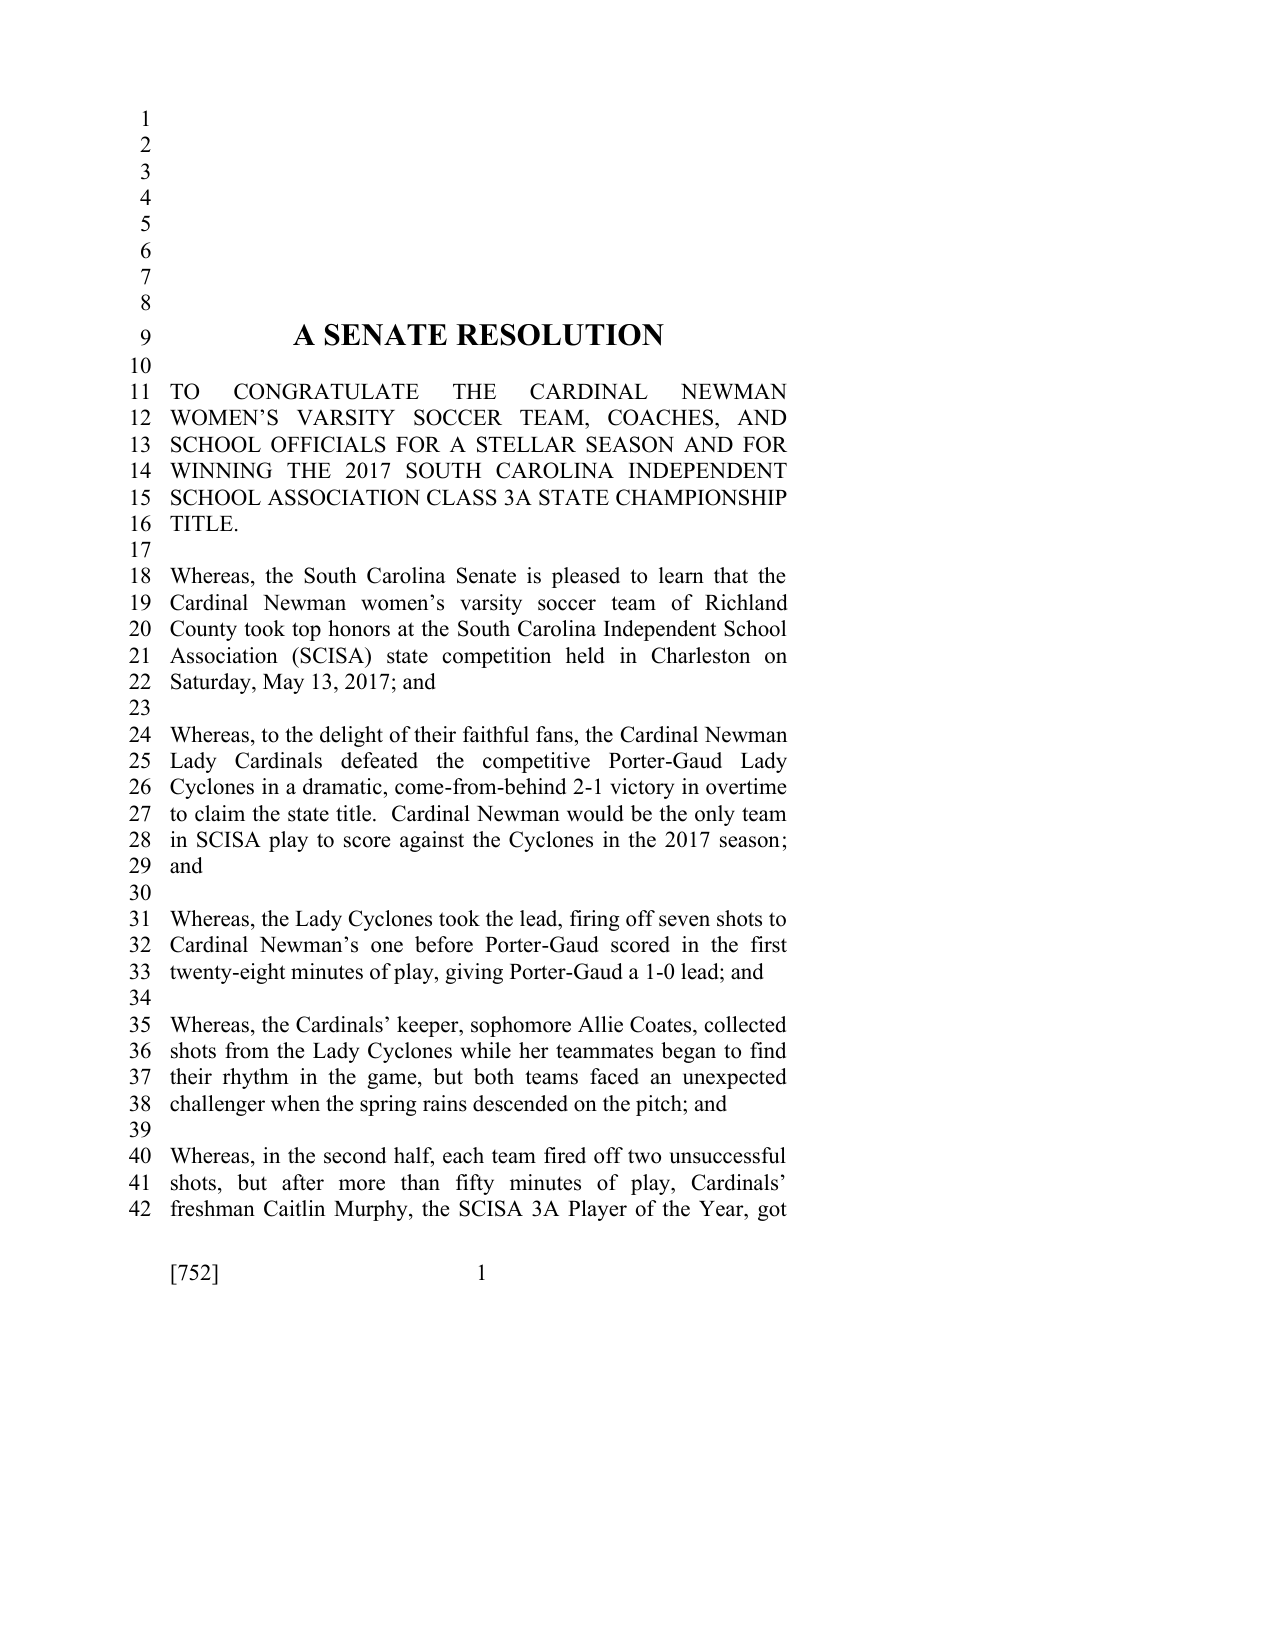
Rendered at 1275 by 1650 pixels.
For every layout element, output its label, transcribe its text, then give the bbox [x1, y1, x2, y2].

text A SENATE RESOLUTION [169, 316, 787, 352]
text TO CONGRATULATE THE CARDINAL NEWMAN WOMEN’S VARSITY SOCCER TEAM, COACHES, AND SCHOOL OFFICIALS FOR A STELLAR SEASON AND FOR WINNING THE 2017 SOUTH CAROLINA INDEPENDENT SCHOOL ASSOCIATION CLASS 3A STATE CHAMPIONSHIP TITLE. [169, 378, 787, 536]
text Whereas, the Cardinals’ keeper, sophomore Allie Coates, collected shots from the Lady Cyclones while her teammates began to find their rhythm in the game, but both teams faced an unexpected challenger when the spring rains descended on the pitch; and [169, 1011, 787, 1116]
text Whereas, the Lady Cyclones took the lead, firing off seven shots to Cardinal Newman’s one before Porter-Gaud scored in the first twenty-eight minutes of play, giving Porter-Gaud a 1-0 lead; and [169, 905, 787, 984]
text Whereas, the South Carolina Senate is pleased to learn that the Cardinal Newman women’s varsity soccer team of Richland County took top honors at the South Carolina Independent School Association (SCISA) state competition held in Charleston on Saturday, May 13, 2017; and [169, 563, 787, 694]
text Whereas, to the delight of their faithful fans, the Cardinal Newman Lady Cardinals defeated the competitive Porter-Gaud Lady Cyclones in a dramatic, come-from-behind 2-1 victory in overtime to claim the state title. Cardinal Newman would be the only team in SCISA play to score against the Cyclones in the 2017 season; and [169, 721, 787, 879]
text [169, 1142, 787, 1221]
